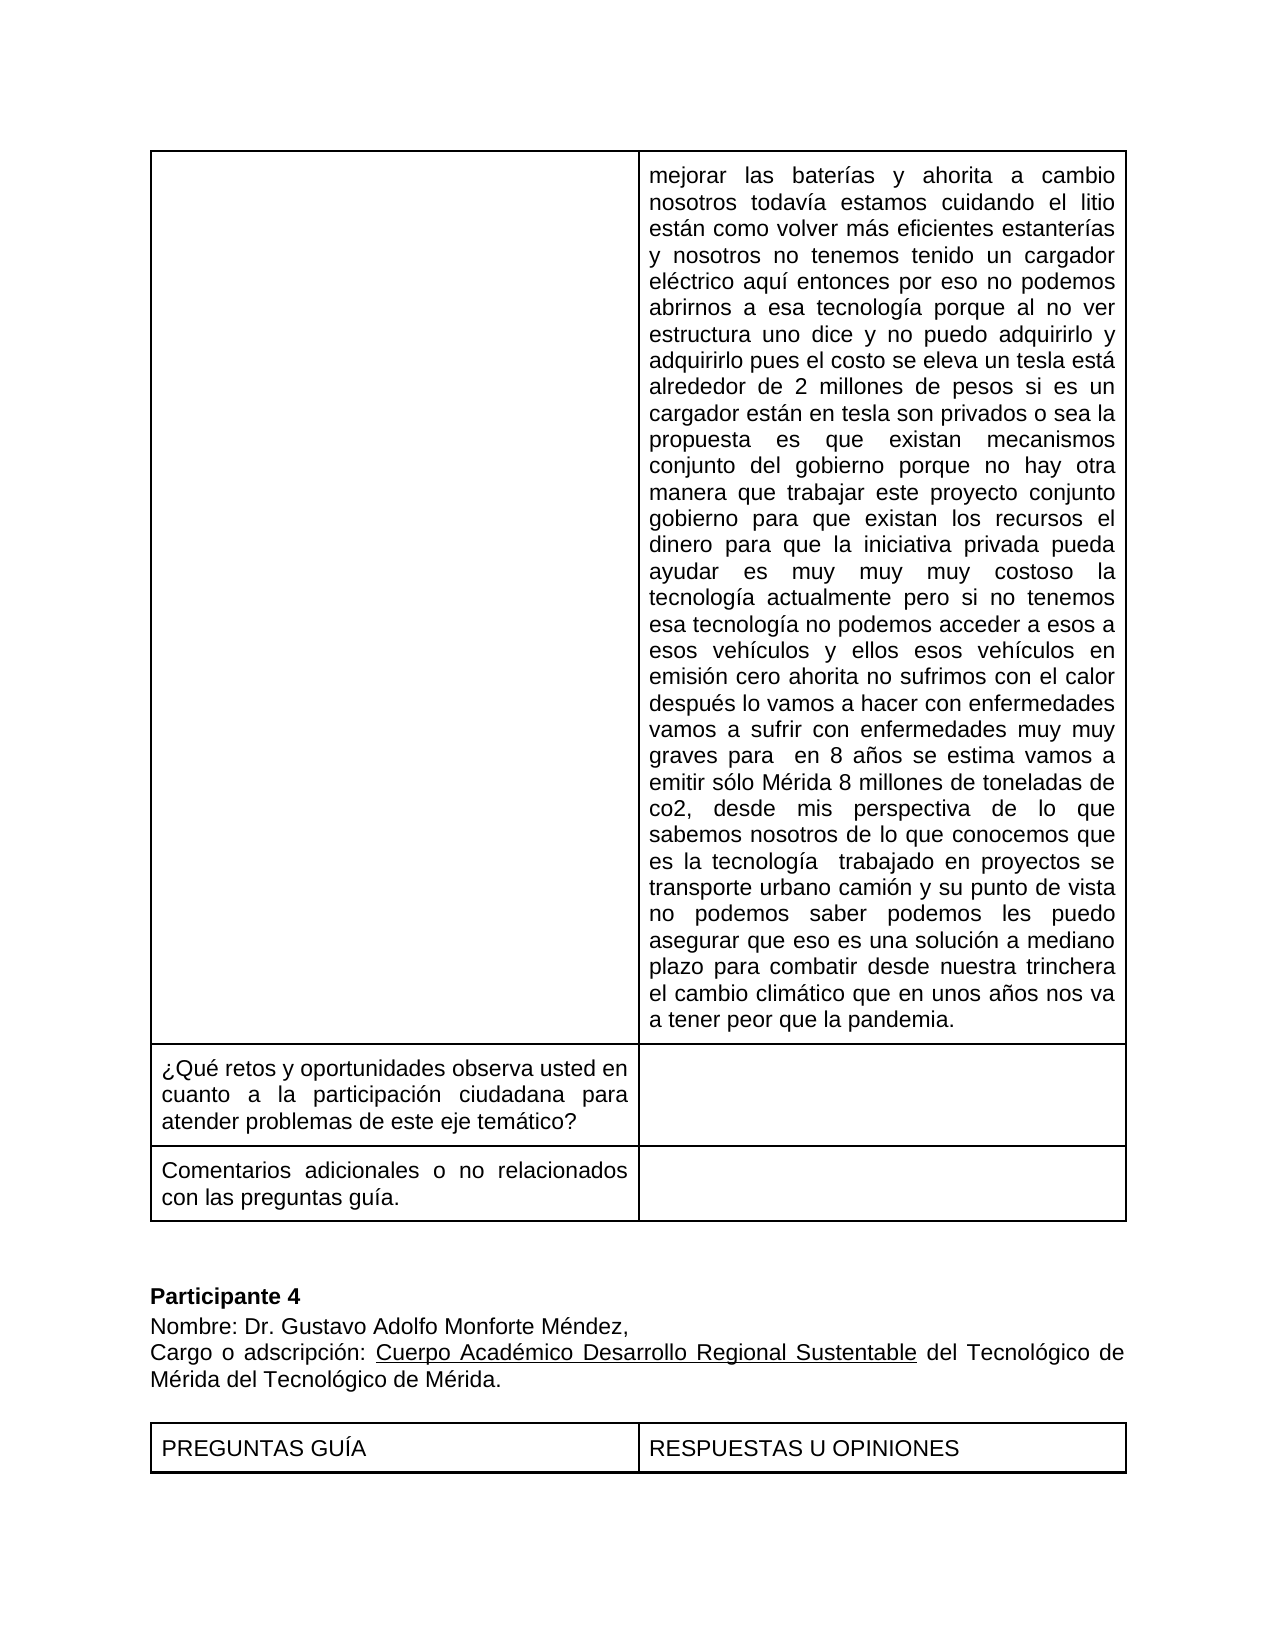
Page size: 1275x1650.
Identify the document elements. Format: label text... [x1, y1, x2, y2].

text Participante 4 [150, 1283, 1125, 1309]
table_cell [152, 152, 638, 1043]
table_cell [640, 1045, 1125, 1144]
text Cargo o adscripción: Cuerpo Académico Desarrollo Regional Sustentable del Tecnológico de Mérida del Tecnológico de Mérida. [150, 1339, 1125, 1392]
table_cell ¿Qué retos y oportunidades observa usted en cuanto a la participación ciudadana para atender problemas de este eje temático? [152, 1045, 638, 1144]
table_header RESPUESTAS U OPINIONES [640, 1424, 1125, 1471]
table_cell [640, 152, 1125, 1043]
table_cell Comentarios adicionales o no relacionados con las preguntas guía. [152, 1147, 638, 1220]
table_cell [640, 1147, 1125, 1220]
text Nombre: Dr. Gustavo Adolfo Monforte Méndez, [150, 1313, 1125, 1339]
table_header PREGUNTAS GUÍA [152, 1424, 638, 1471]
